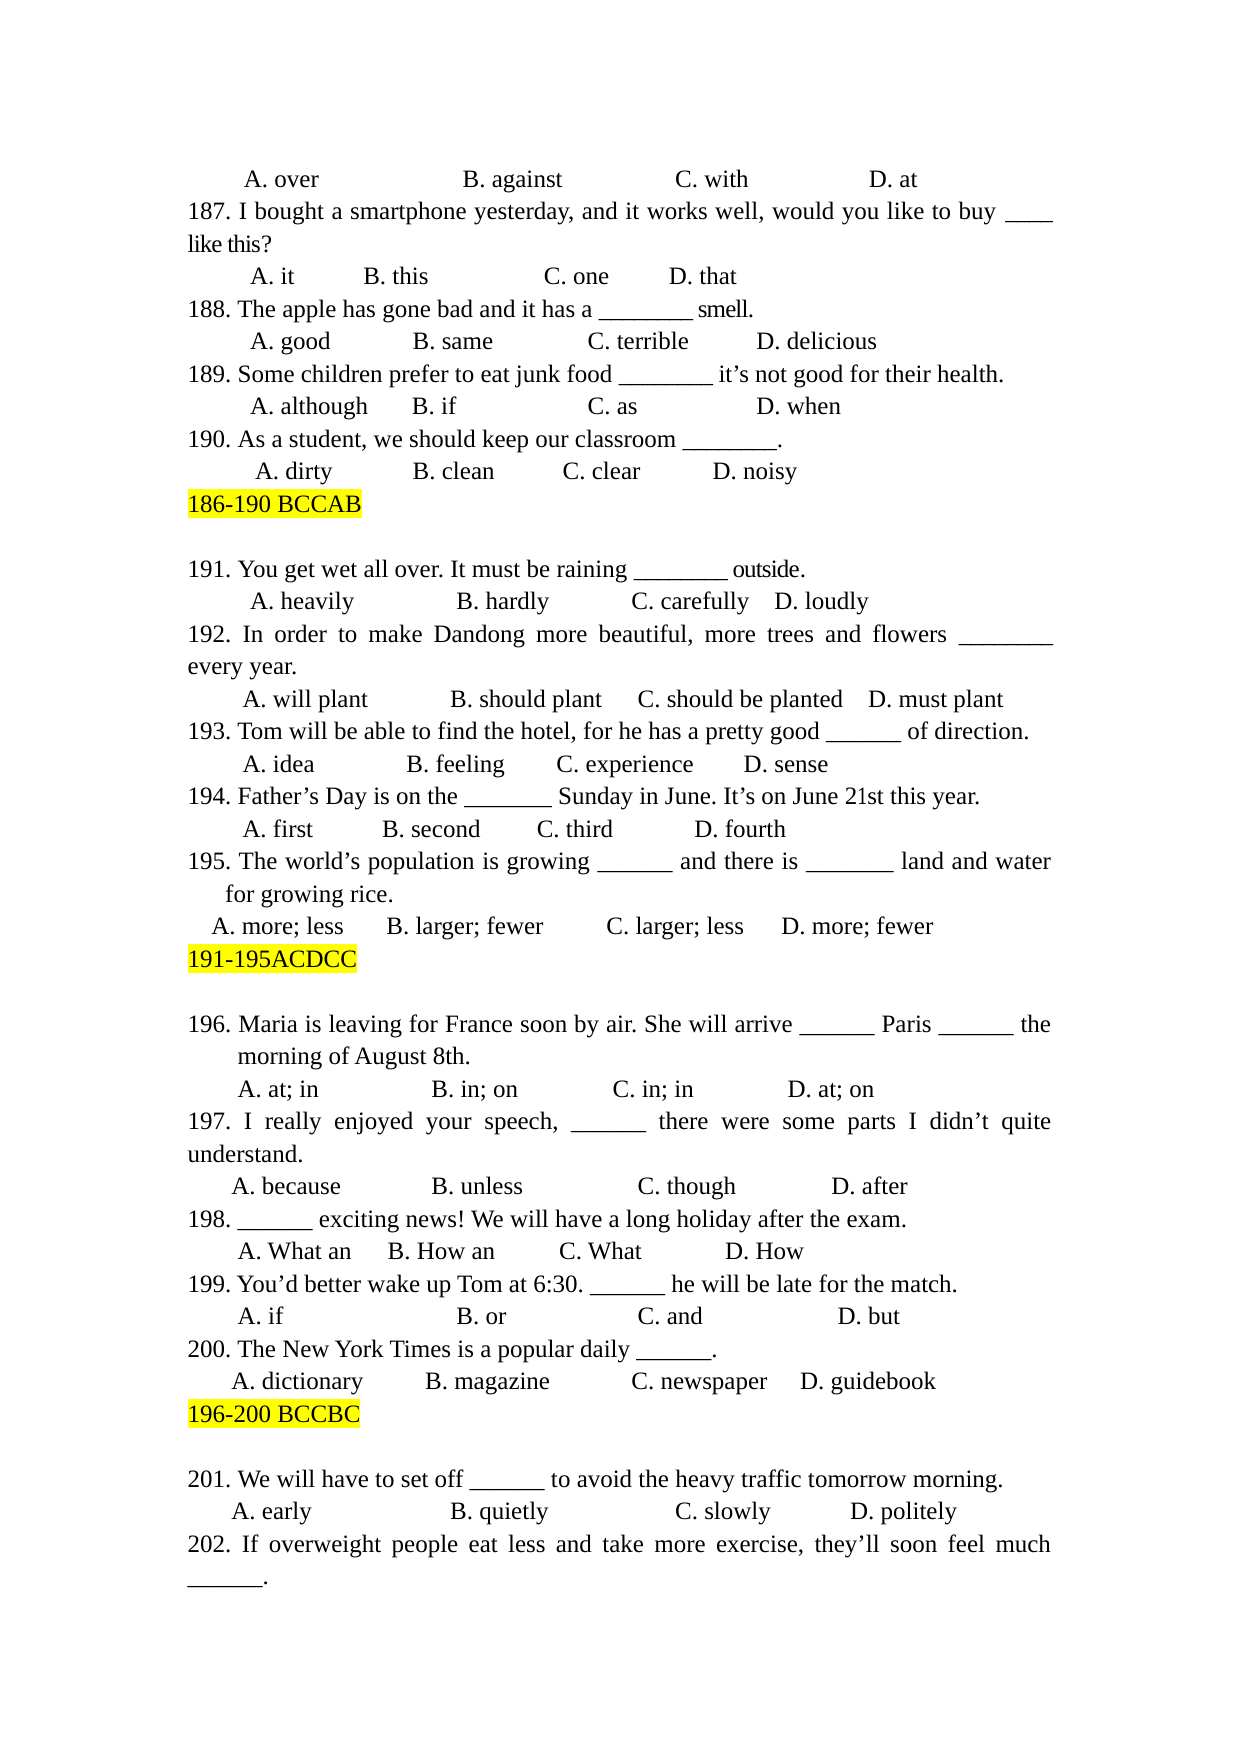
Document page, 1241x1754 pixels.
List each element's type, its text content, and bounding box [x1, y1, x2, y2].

text A. it B. this C. one D. that [187, 259, 1053, 292]
text A. although B. if C. as D. when [187, 389, 1053, 422]
text A. because B. unless C. though D. after [187, 1169, 1053, 1202]
text 194. Father’s Day is on the _______ Sunday in June. It’s on June 21st this year. [187, 779, 1053, 812]
text A. dictionary B. magazine C. newspaper D. guidebook [187, 1364, 1053, 1397]
text 190. As a student, we should keep our classroom ________. [187, 422, 1053, 454]
text A. will plant B. should plant C. should be planted D. must plant [242, 682, 1053, 714]
text A. dirty B. clean C. clear D. noisy [242, 454, 1053, 487]
text 200. The New York Times is a popular daily ______. [187, 1332, 1053, 1364]
text 196. Maria is leaving for France soon by air. She will arrive ______ Paris ______ the morning of August 8th. [187, 1007, 1053, 1072]
text A. idea B. feeling C. experience D. sense [242, 747, 1053, 779]
text 199. You’d better wake up Tom at 6:30. ______ he will be late for the match. [187, 1267, 1053, 1299]
text 201. We will have to set off ______ to avoid the heavy traffic tomorrow morning. [187, 1462, 1053, 1494]
text 188. The apple has gone bad and it has a ________ smell. [187, 292, 1053, 324]
text A. at; in B. in; on C. in; in D. at; on [187, 1072, 1053, 1104]
text A. good B. same C. terrible D. delicious [187, 324, 1053, 357]
text A. first B. second C. third D. fourth [242, 812, 1053, 844]
text 192. In order to make Dandong more beautiful, more trees and flowers ________ every year. [187, 617, 1053, 682]
text A. over B. against C. with D. at [187, 162, 1053, 194]
text A. more; less B. larger; fewer C. larger; less D. more; fewer [187, 909, 1053, 942]
text 187. I bought a smartphone yesterday, and it works well, would you like to buy ____ like this? [187, 194, 1053, 259]
text A. if B. or C. and D. but [187, 1299, 1053, 1332]
text 197. I really enjoyed your speech, ______ there were some parts I didn’t quite understand. [187, 1104, 1053, 1169]
text 195. The world’s population is growing ______ and there is _______ land and water for growing rice. [187, 844, 1053, 909]
text 191-195ACDCC [187, 942, 1053, 974]
text 191. You get wet all over. It must be raining ________ outside. [187, 552, 1053, 584]
text 202. If overweight people eat less and take more exercise, they’ll soon feel much ______. [187, 1527, 1053, 1592]
text A. early B. quietly C. slowly D. politely [187, 1494, 1053, 1527]
text 198. ______ exciting news! We will have a long holiday after the exam. [187, 1202, 1053, 1234]
text 196-200 BCCBC [187, 1397, 1053, 1429]
text 189. Some children prefer to eat junk food ________ it’s not good for their health. [187, 357, 1053, 389]
text 186-190 BCCAB [187, 487, 1053, 519]
text A. What an B. How an C. What D. How [187, 1234, 1053, 1267]
text A. heavily B. hardly C. carefully D. loudly [187, 584, 1053, 617]
text 193. Tom will be able to find the hotel, for he has a pretty good ______ of direction. [187, 714, 1053, 747]
